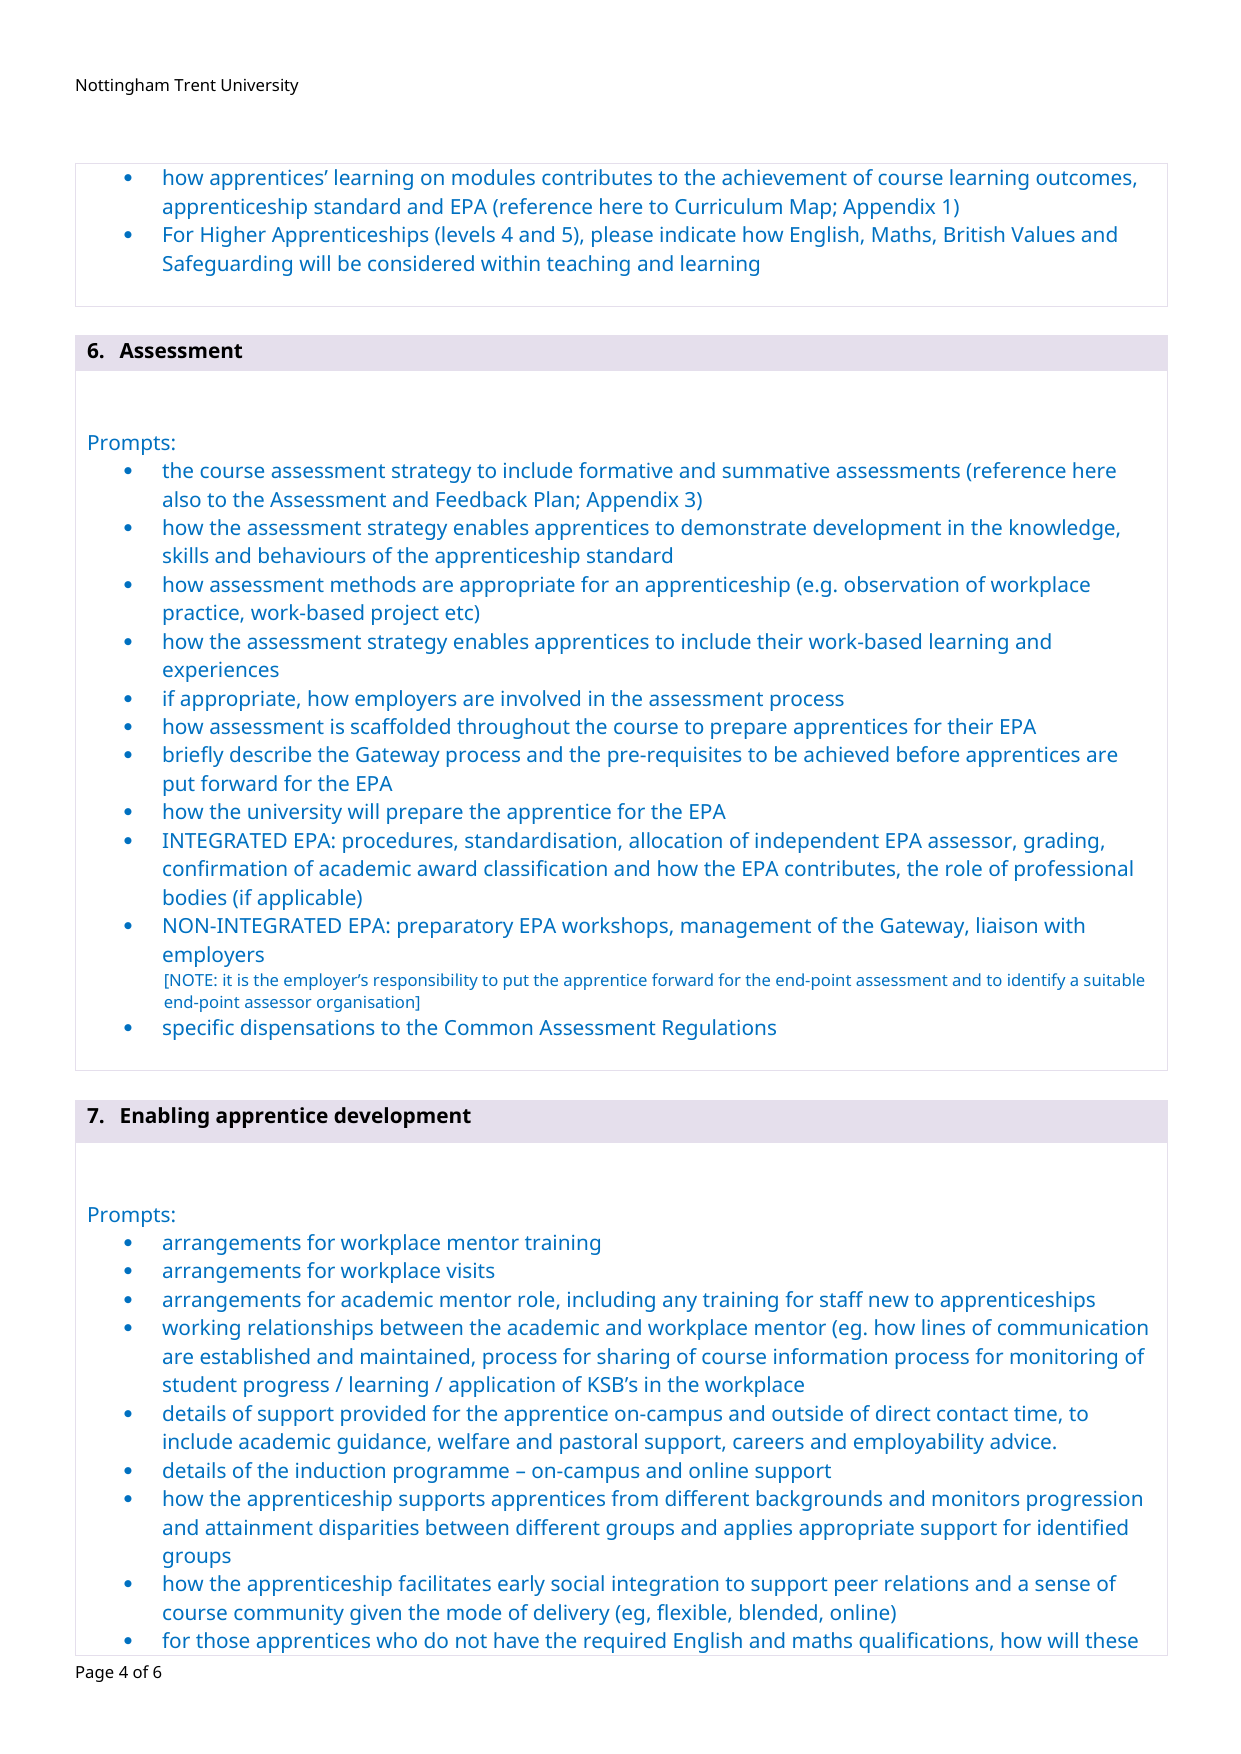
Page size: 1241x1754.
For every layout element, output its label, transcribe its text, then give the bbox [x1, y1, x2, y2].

table_header Enabling apprentice development [76, 1101, 1167, 1142]
table_cell Prompts: the course assessment strategy to include formative and summative assessments (reference here also to the Assessment and Feedback Plan; Appendix 3) how the assessment strategy enables apprentices to demonstrate development in the knowledge, skills and behaviours of the apprenticeship standard how assessment methods are appropriate for an apprenticeship (e.g. observation of workplace practice, work-based project etc) how the assessment strategy enables apprentices to include their work-based learning and experiences if appropriate, how employers are involved in the assessment process how assessment is scaffolded throughout the course to prepare apprentices for their EPA briefly describe the Gateway process and the pre-requisites to be achieved before apprentices are put forward for the EPA how the university will prepare the apprentice for the EPA INTEGRATED EPA: procedures, standardisation, allocation of independent EPA assessor, grading, confirmation of academic award classification and how the EPA contributes, the role of professional bodies (if applicable) NON-INTEGRATED EPA: preparatory EPA workshops, management of the Gateway, liaison with employers [NOTE: it is the employer’s responsibility to put the apprentice forward for the end-point assessment and to identify a suitable end-point assessor organisation] specific dispensations to the Common Assessment Regulations [76, 371, 1167, 1070]
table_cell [76, 164, 1167, 306]
table_header Assessment [76, 336, 1167, 370]
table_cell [76, 1143, 1167, 1655]
